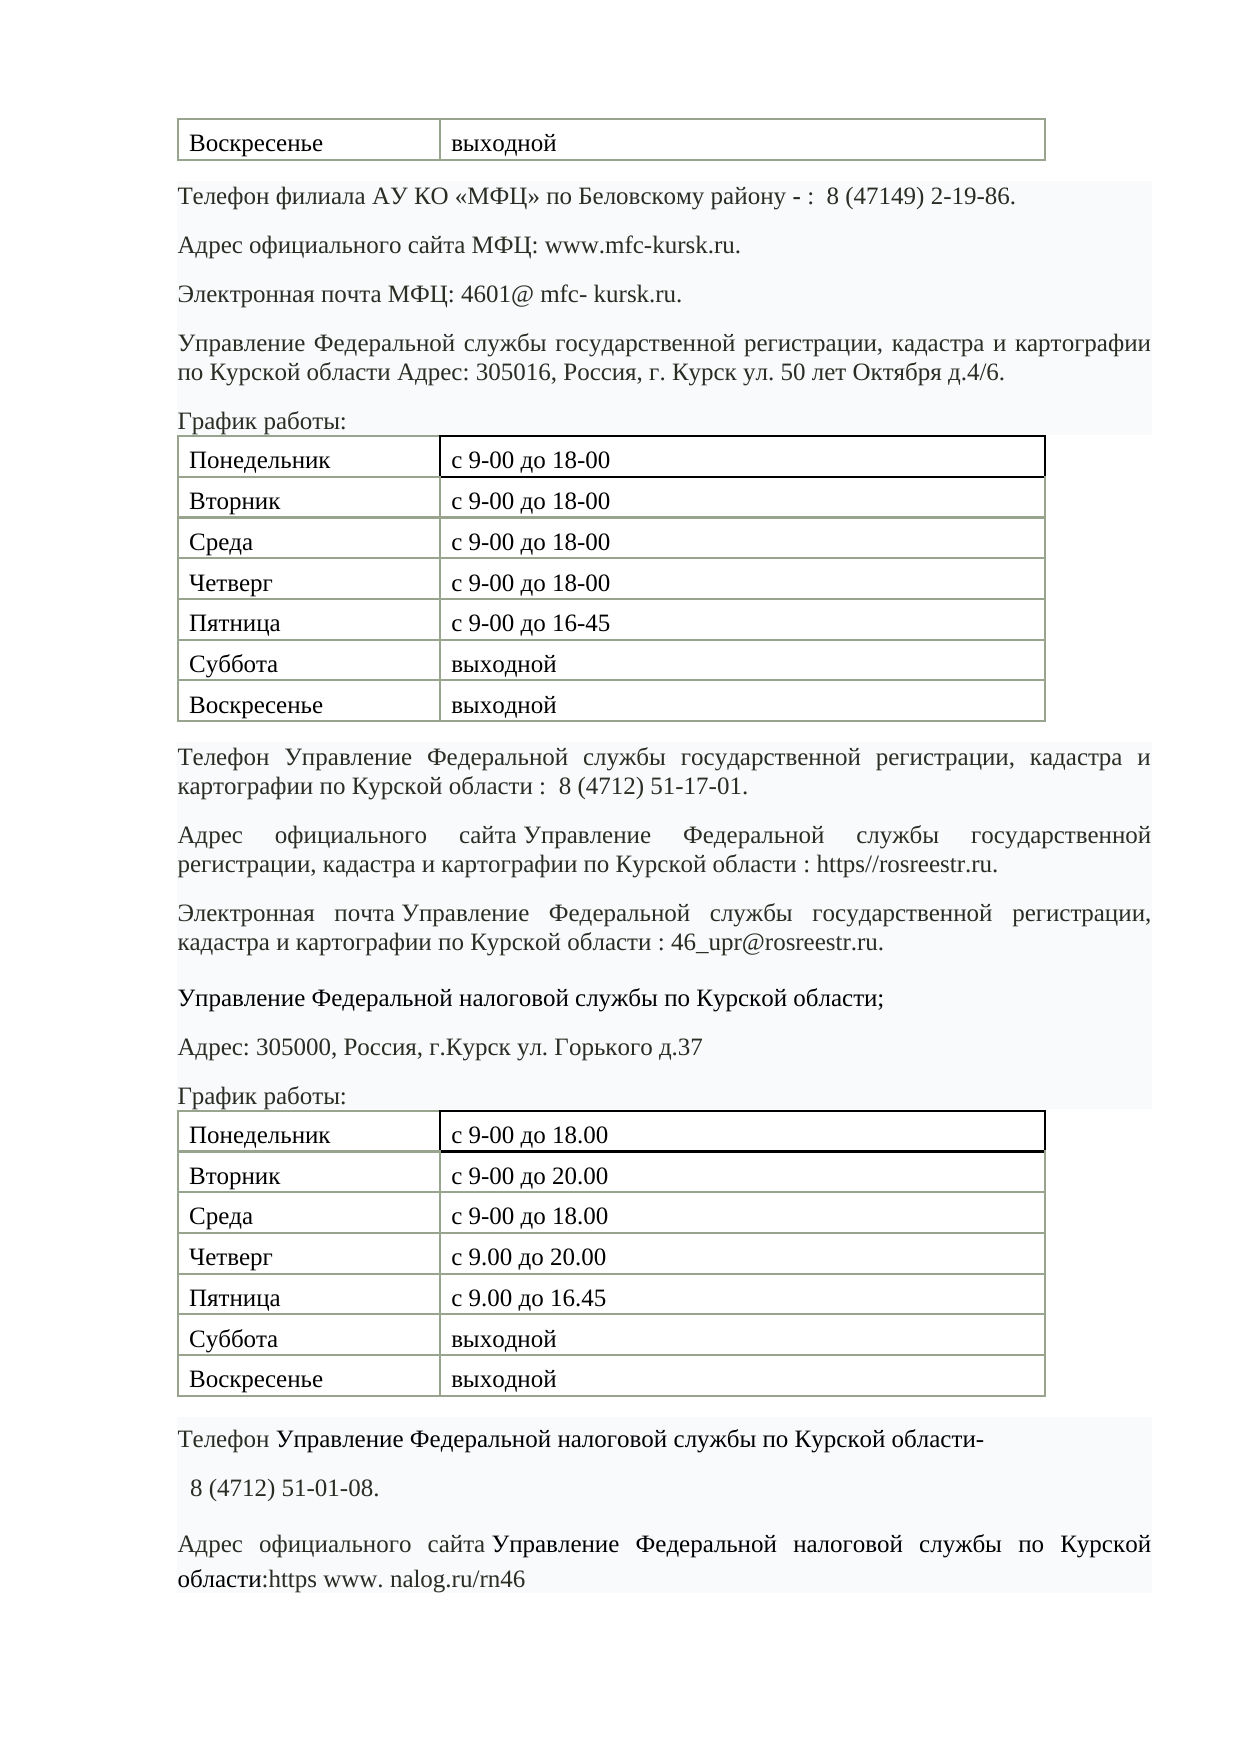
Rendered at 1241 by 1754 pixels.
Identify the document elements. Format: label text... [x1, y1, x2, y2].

table_cell Пятница [179, 1275, 439, 1313]
table_cell выходной [441, 1356, 1044, 1395]
table_cell с 9-00 до 18-00 [441, 519, 1044, 557]
text 8 (4712) 51-01-08. [177, 1473, 1152, 1502]
text Адрес: 305000, Россия, г.Курск ул. Горького д.37 [177, 1032, 1152, 1061]
table_header с 9-00 до 18-00 [441, 437, 1044, 476]
text Адрес официального сайта Управление Федеральной налоговой службы по Курской области:https www. nalog.ru/rn46 [177, 1522, 1152, 1593]
table_cell с 9-00 до 20.00 [441, 1153, 1044, 1191]
text График работы: [177, 406, 1152, 435]
text Адрес официального сайта МФЦ: www.mfc-kursk.ru. [177, 230, 1152, 259]
table_header Понедельник [179, 1112, 439, 1150]
table_cell Вторник [179, 1153, 439, 1191]
table_cell с 9.00 до 20.00 [441, 1234, 1044, 1272]
table_header с 9-00 до 18.00 [441, 1112, 1044, 1150]
table_cell Воскресенье [179, 681, 439, 720]
table_cell Четверг [179, 1234, 439, 1272]
table_cell Воскресенье [179, 1356, 439, 1395]
text Управление Федеральной службы государственной регистрации, кадастра и картографии по Курской области Адрес: 305016, Россия, г. Курск ул. 50 лет Октября д.4/6. [177, 328, 1152, 386]
table_cell с 9.00 до 16.45 [441, 1275, 1044, 1313]
table_cell с 9-00 до 18.00 [441, 1193, 1044, 1232]
table_cell Воскресенье [179, 120, 439, 159]
table_cell Четверг [179, 559, 439, 598]
text График работы: [177, 1081, 1152, 1109]
table_cell Пятница [179, 600, 439, 639]
text Электронная почта Управление Федеральной службы государственной регистрации, кадастра и картографии по Курской области : 46_upr@rosreestr.ru. [177, 898, 1152, 956]
table_cell Вторник [179, 478, 439, 516]
text Телефон Управление Федеральной налоговой службы по Курской области- [177, 1417, 1152, 1453]
text Телефон Управление Федеральной службы государственной регистрации, кадастра и картографии по Курской области : 8 (4712) 51-17-01. [177, 742, 1152, 800]
table_cell Суббота [179, 1315, 439, 1354]
text Электронная почта МФЦ: 4601@ mfc- kursk.ru. [177, 279, 1152, 308]
table_header Понедельник [179, 437, 439, 476]
text Адрес официального сайта Управление Федеральной службы государственной регистрации, кадастра и картографии по Курской области : https//rosreestr.ru. [177, 820, 1152, 878]
table_cell выходной [441, 641, 1044, 679]
table_cell выходной [441, 1315, 1044, 1354]
table_cell Среда [179, 1193, 439, 1232]
text Телефон филиала АУ КО «МФЦ» по Беловскому району - : 8 (47149) 2-19-86. [177, 181, 1152, 210]
table_cell выходной [441, 120, 1044, 159]
table_cell Суббота [179, 641, 439, 679]
text Управление Федеральной налоговой службы по Курской области; [177, 976, 1152, 1011]
table_cell с 9-00 до 16-45 [441, 600, 1044, 639]
table_cell с 9-00 до 18-00 [441, 478, 1044, 516]
table_cell с 9-00 до 18-00 [441, 559, 1044, 598]
table_cell выходной [441, 681, 1044, 720]
table_cell Среда [179, 519, 439, 557]
